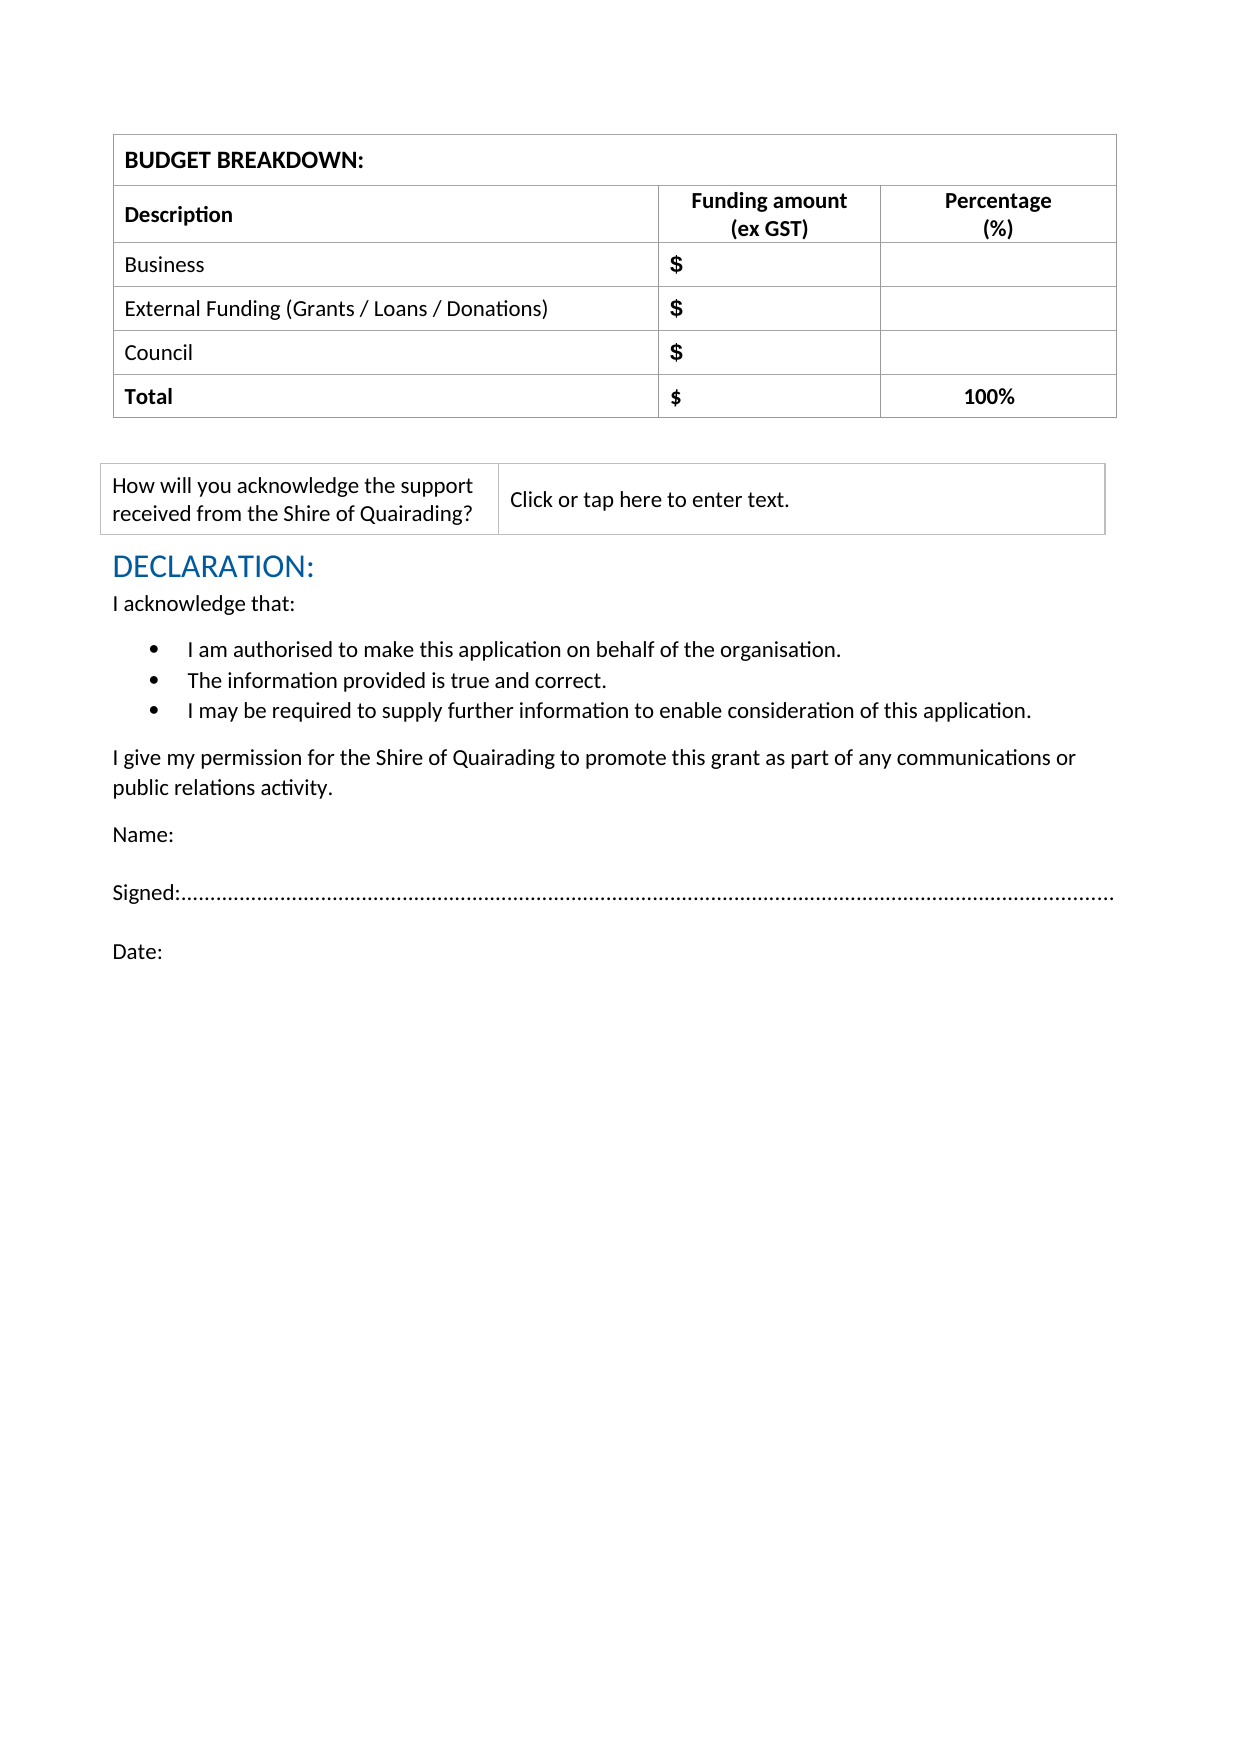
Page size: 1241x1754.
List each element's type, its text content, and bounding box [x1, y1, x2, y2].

table_cell Percentage (%) [881, 186, 1116, 242]
text Signed: [112, 878, 1128, 907]
table_cell $ [659, 287, 880, 329]
table_cell Council [114, 331, 658, 373]
table_header How will you acknowledge the support received from the Shire of Quairading? [101, 464, 498, 534]
text I give my permission for the Shire of Quairading to promote this grant as part of any communications or public relations activity. [112, 743, 1128, 801]
table_cell Description [114, 186, 658, 242]
table_cell Funding amount (ex GST) [659, 186, 880, 242]
text Name: [112, 820, 1128, 848]
table_cell Business [114, 243, 658, 286]
text Date: [112, 937, 1128, 965]
table_cell $ [659, 375, 880, 417]
table_cell 100% [881, 375, 1116, 417]
list The information provided is true and correct. [150, 666, 1128, 694]
table_cell External Funding (Grants / Loans / Donations) [114, 287, 658, 329]
table_cell $ [659, 331, 880, 373]
table_cell [881, 243, 1116, 286]
subtitle DECLARATION: [112, 473, 1128, 585]
list I am authorised to make this application on behalf of the organisation. [150, 636, 1128, 663]
text I acknowledge that: [112, 589, 1128, 617]
table_cell [881, 331, 1116, 373]
table_cell Total [114, 375, 658, 417]
table_cell $ [659, 243, 880, 286]
list I may be required to supply further information to enable consideration of this application. [150, 696, 1128, 724]
table_header BUDGET BREAKDOWN: [114, 135, 1116, 185]
table_cell [881, 287, 1116, 329]
